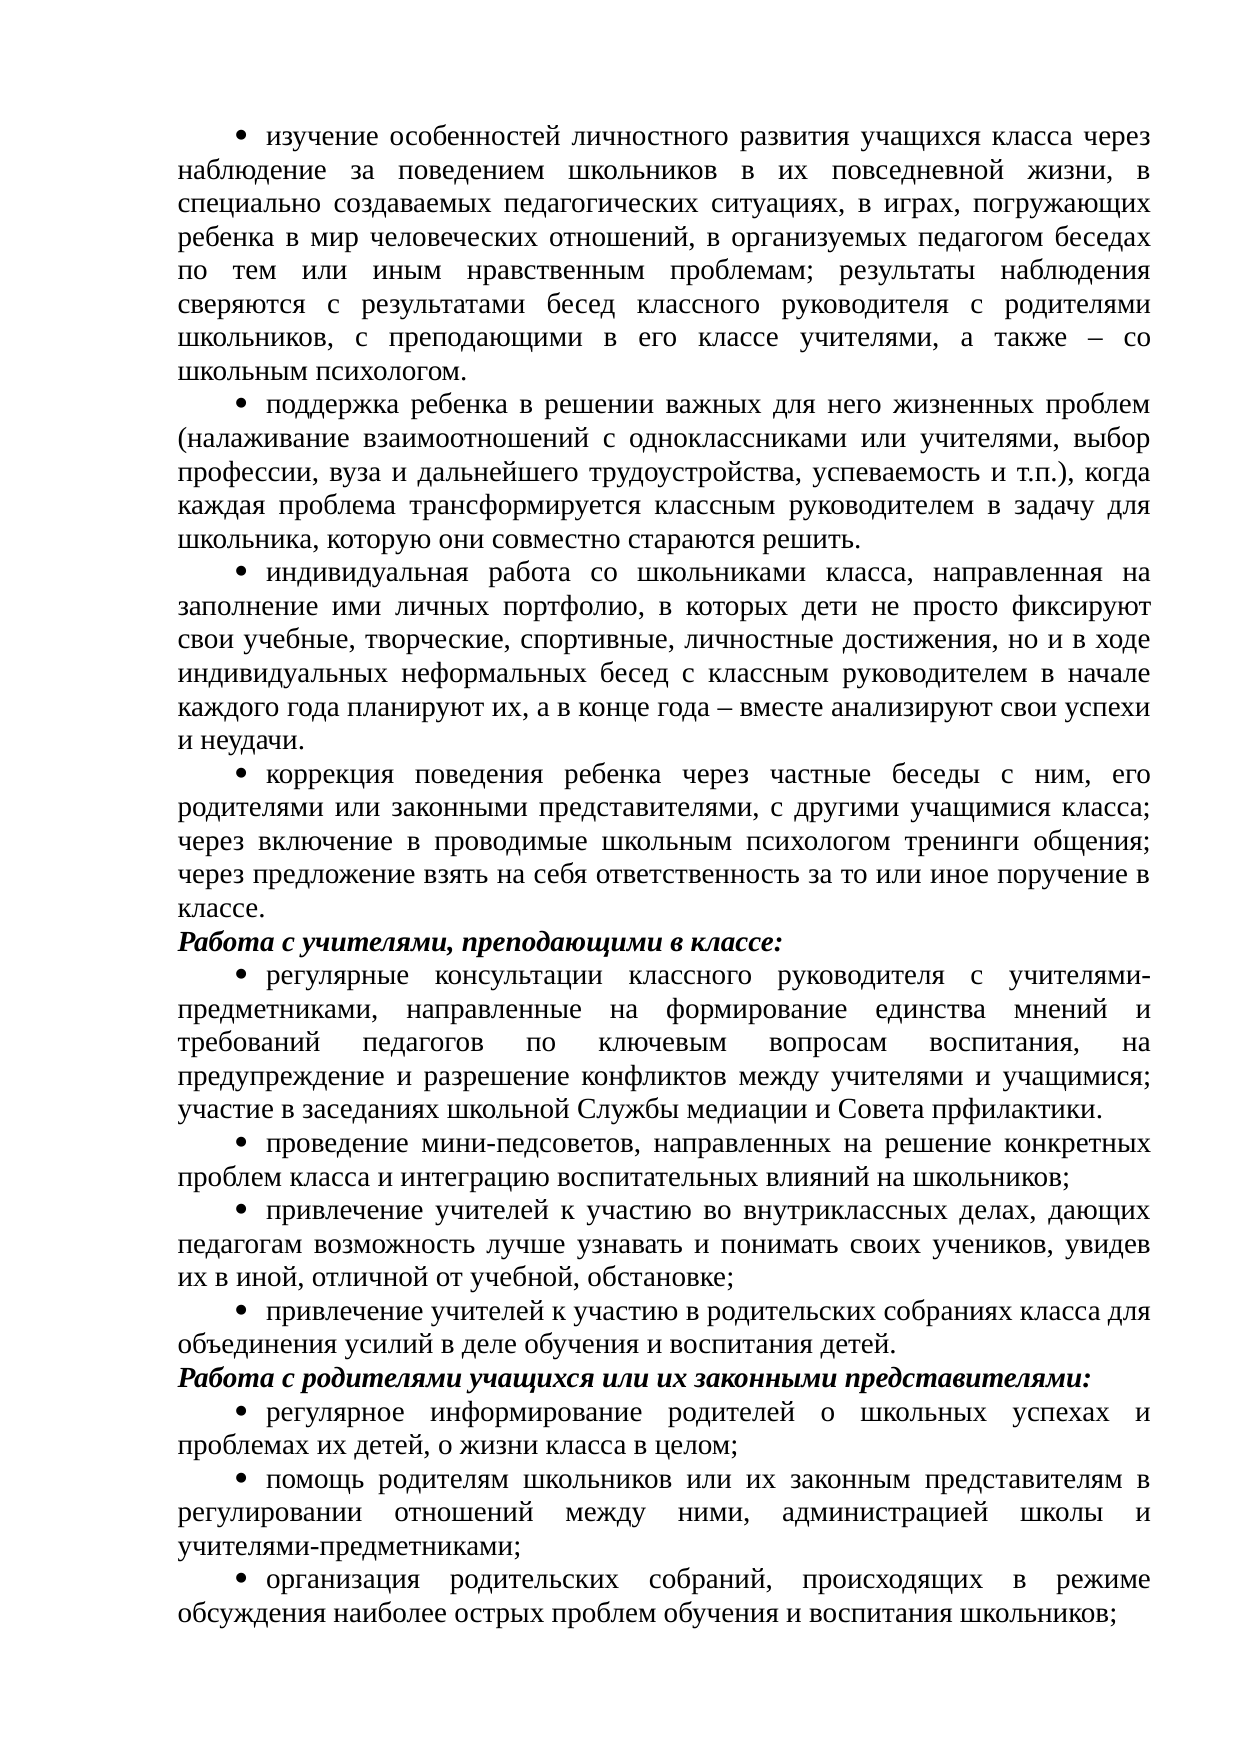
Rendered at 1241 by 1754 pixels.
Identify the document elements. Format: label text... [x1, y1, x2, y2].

list индивидуальная работа со школьниками класса, направленная на заполнение ими личных портфолио, в которых дети не просто фиксируют свои учебные, творческие, спортивные, личностные достижения, но и в ходе индивидуальных неформальных бесед с классным руководителем в начале каждого года планируют их, а в конце года – вместе анализируют свои успехи и неудачи. [177, 554, 1152, 756]
list помощь родителям школьников или их законным представителям в регулировании отношений между ними, администрацией школы и учителями-предметниками; [177, 1461, 1152, 1562]
list привлечение учителей к участию во внутриклассных делах, дающих педагогам возможность лучше узнавать и понимать своих учеников, увидев их в иной, отличной от учебной, обстановке; [177, 1192, 1152, 1293]
list Работа с родителями учащихся или их законными представителями: [177, 1360, 1152, 1394]
list Работа с учителями, преподающими в классе: [177, 924, 1152, 957]
list коррекция поведения ребенка через частные беседы с ним, его родителями или законными представителями, с другими учащимися класса; через включение в проводимые школьным психологом тренинги общения; через предложение взять на себя ответственность за то или иное поручение в классе. [177, 756, 1152, 924]
list регулярное информирование родителей о школьных успехах и проблемах их детей, о жизни класса в целом; [177, 1394, 1152, 1461]
list регулярные консультации классного руководителя с учителями-предметниками, направленные на формирование единства мнений и требований педагогов по ключевым вопросам воспитания, на предупреждение и разрешение конфликтов между учителями и учащимися; участие в заседаниях школьной Службы медиации и Совета прфилактики. [177, 957, 1152, 1125]
list поддержка ребенка в решении важных для него жизненных проблем (налаживание взаимоотношений с одноклассниками или учителями, выбор профессии, вуза и дальнейшего трудоустройства, успеваемость и т.п.), когда каждая проблема трансформируется классным руководителем в задачу для школьника, которую они совместно стараются решить. [177, 387, 1152, 554]
list организация родительских собраний, происходящих в режиме обсуждения наиболее острых проблем обучения и воспитания школьников; [177, 1562, 1152, 1629]
list привлечение учителей к участию в родительских собраниях класса для объединения усилий в деле обучения и воспитания детей. [177, 1293, 1152, 1360]
list проведение мини-педсоветов, направленных на решение конкретных проблем класса и интеграцию воспитательных влияний на школьников; [177, 1125, 1152, 1192]
list изучение особенностей личностного развития учащихся класса через наблюдение за поведением школьников в их повседневной жизни, в специально создаваемых педагогических ситуациях, в играх, погружающих ребенка в мир человеческих отношений, в организуемых педагогом беседах по тем или иным нравственным проблемам; результаты наблюдения сверяются с результатами бесед классного руководителя с родителями школьников, с преподающими в его классе учителями, а также – со школьным психологом. [177, 118, 1152, 387]
